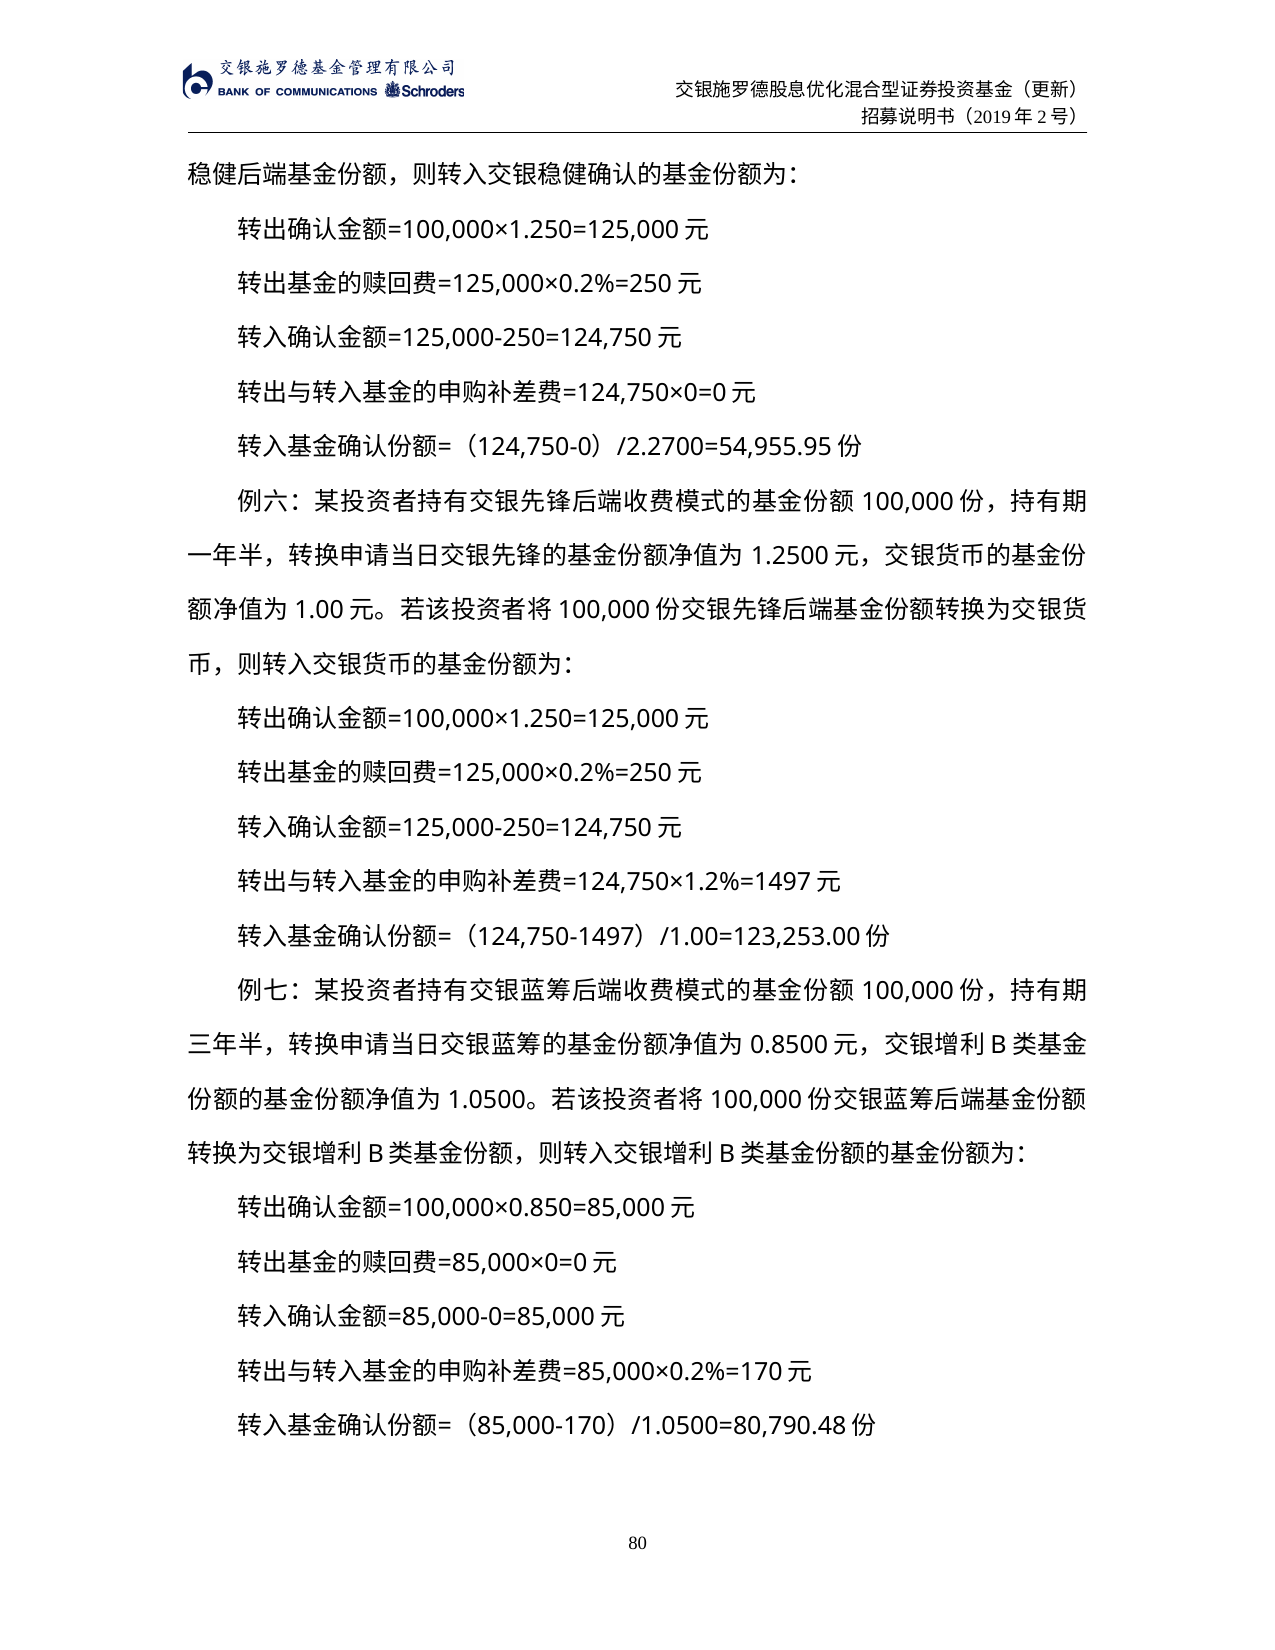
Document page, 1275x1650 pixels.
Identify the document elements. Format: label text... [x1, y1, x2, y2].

text 转出基金的赎回费=85,000×0=0元 [187, 1242, 1087, 1278]
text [187, 155, 1087, 191]
text 转出与转入基金的申购补差费=124,750×1.2%=1497元 [187, 862, 1087, 898]
text 转入基金确认份额=（85,000-170）/1.0500=80,790.48份 [187, 1405, 1087, 1442]
text 转出与转入基金的申购补差费=124,750×0=0元 [187, 372, 1087, 408]
text 例七：某投资者持有交银蓝筹后端收费模式的基金份额100,000份，持有期三年半，转换申请当日交银蓝筹的基金份额净值为0.8500元，交银增利B类基金份额的基金份额净值为1.0500。若该投资者将100,000份交银蓝筹后端基金份额转换为交银增利B类基金份额，则转入交银增利B类基金份额的基金份额为： [187, 970, 1087, 1170]
text 转入确认金额=125,000-250=124,750元 [187, 318, 1087, 354]
text 转出与转入基金的申购补差费=85,000×0.2%=170元 [187, 1351, 1087, 1387]
text 转入确认金额=125,000-250=124,750元 [187, 807, 1087, 843]
text 转入基金确认份额=（124,750-1497）/1.00=123,253.00份 [187, 916, 1087, 952]
text 转入确认金额=85,000-0=85,000元 [187, 1297, 1087, 1333]
text 例六：某投资者持有交银先锋后端收费模式的基金份额100,000份，持有期一年半，转换申请当日交银先锋的基金份额净值为1.2500元，交银货币的基金份额净值为1.00元。若该投资者将100,000份交银先锋后端基金份额转换为交银货币，则转入交银货币的基金份额为： [187, 481, 1087, 680]
text 转入基金确认份额=（124,750-0）/2.2700=54,955.95份 [187, 427, 1087, 463]
text 转出确认金额=100,000×1.250=125,000元 [187, 698, 1087, 735]
text 转出确认金额=100,000×1.250=125,000元 [187, 209, 1087, 245]
text 转出确认金额=100,000×0.850=85,000元 [187, 1188, 1087, 1224]
text 转出基金的赎回费=125,000×0.2%=250元 [187, 263, 1087, 300]
picture [182, 59, 464, 99]
text 转出基金的赎回费=125,000×0.2%=250元 [187, 753, 1087, 789]
